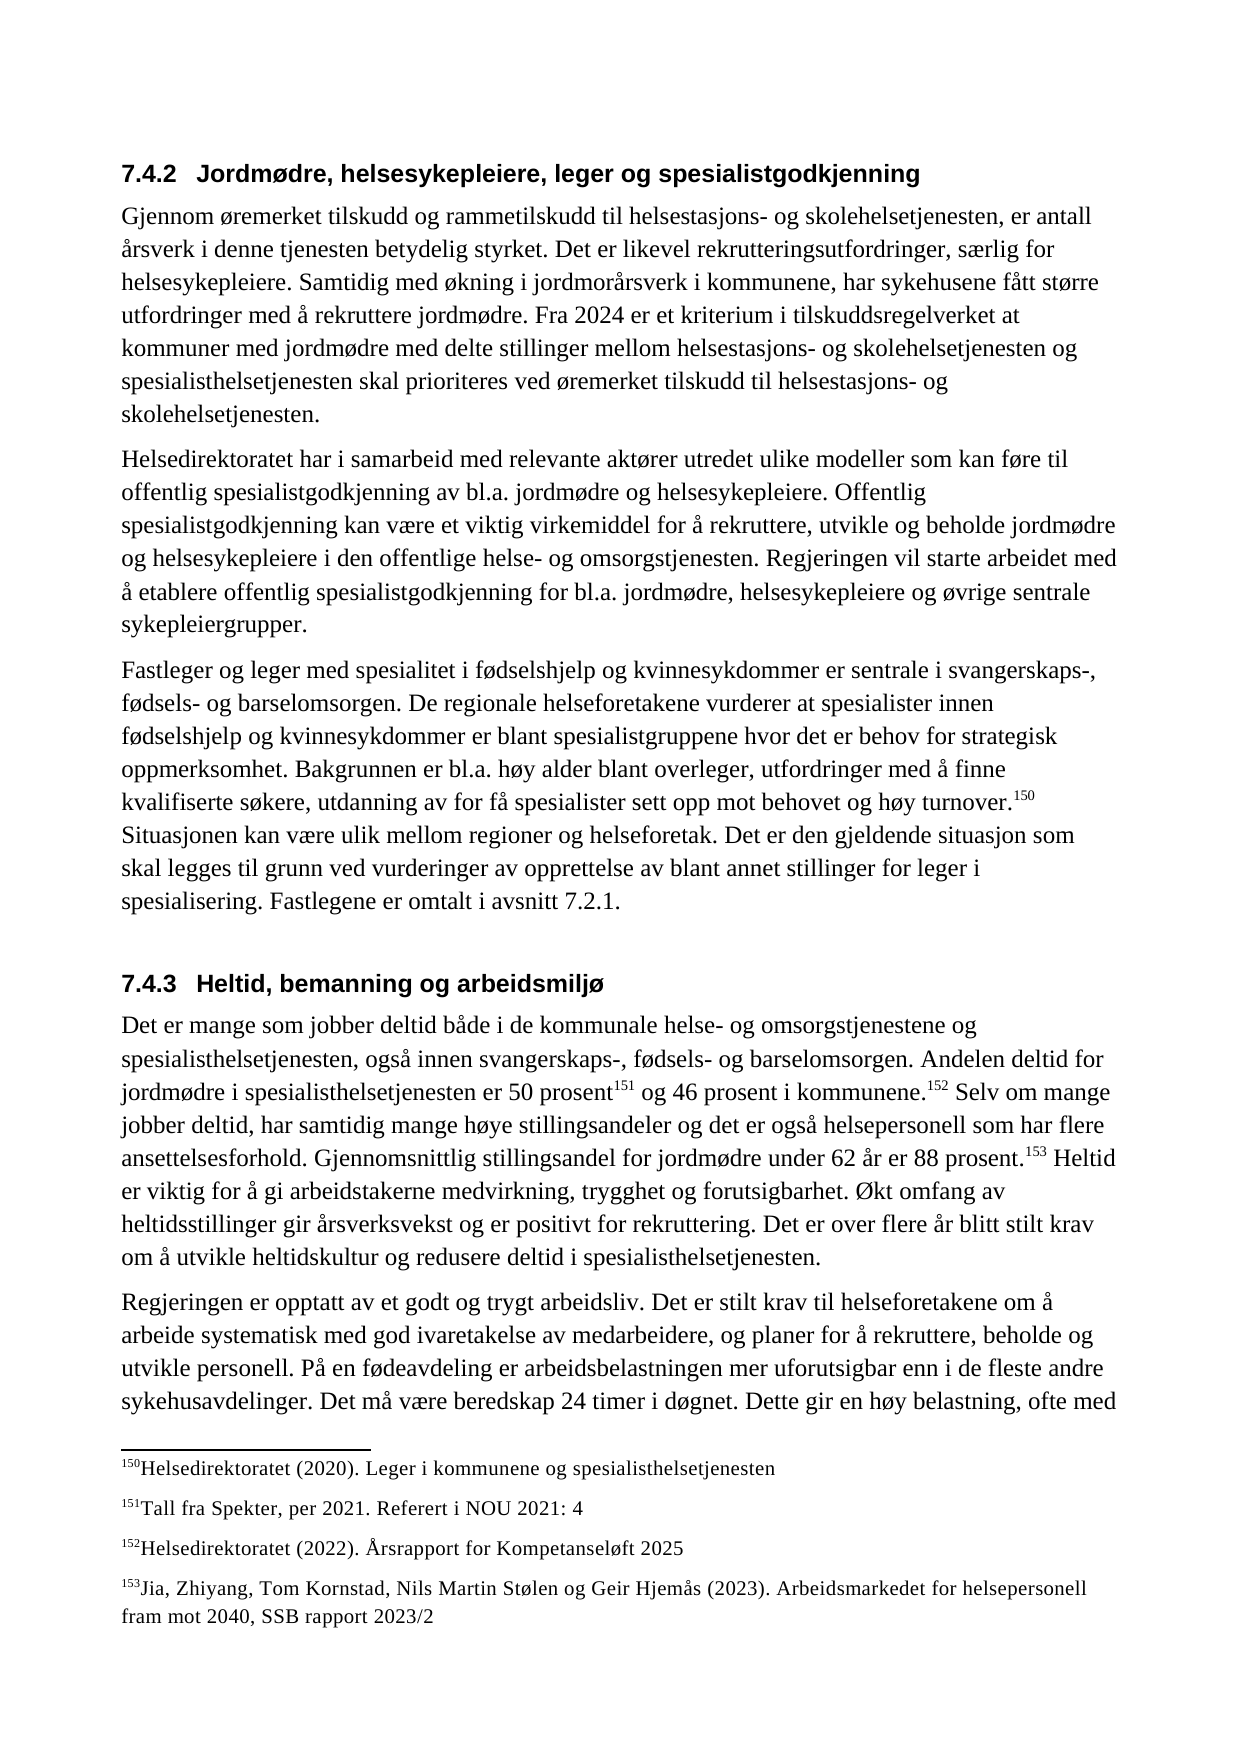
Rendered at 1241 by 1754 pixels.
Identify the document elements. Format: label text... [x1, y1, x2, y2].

text Helsedirektoratet har i samarbeid med relevante aktører utredet ulike modeller som kan føre til offentlig spesialistgodkjenning av bl.a. jordmødre og helsesykepleiere. Offentlig spesialistgodkjenning kan være et viktig virkemiddel for å rekruttere, utvikle og beholde jordmødre og helsesykepleiere i den offentlige helse- og omsorgstjenesten. Regjeringen vil starte arbeidet med å etablere offentlig spesialistgodkjenning for bl.a. jordmødre, helsesykepleiere og øvrige sentrale sykepleiergrupper. [121, 444, 1119, 638]
subtitle Heltid, bemanning og arbeidsmiljø [121, 969, 1119, 998]
text Gjennom øremerket tilskudd og rammetilskudd til helsestasjons- og skolehelsetjenesten, er antall årsverk i denne tjenesten betydelig styrket. Det er likevel rekrutteringsutfordringer, særlig for helsesykepleiere. Samtidig med økning i jordmorårsverk i kommunene, har sykehusene fått større utfordringer med å rekruttere jordmødre. Fra 2024 er et kriterium i tilskuddsregelverket at kommuner med jordmødre med delte stillinger mellom helsestasjons- og skolehelsetjenesten og spesialisthelsetjenesten skal prioriteres ved øremerket tilskudd til helsestasjons- og skolehelsetjenesten. [121, 201, 1119, 428]
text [121, 1287, 1119, 1415]
subtitle Jordmødre, helsesykepleiere, leger og spesialistgodkjenning [121, 159, 1119, 188]
text Fastleger og leger med spesialitet i fødselshjelp og kvinnesykdommer er sentrale i svangerskaps-, fødsels- og barselomsorgen. De regionale helseforetakene vurderer at spesialister innen fødselshjelp og kvinnesykdommer er blant spesialistgruppene hvor det er behov for strategisk oppmerksomhet. Bakgrunnen er bl.a. høy alder blant overleger, utfordringer med å finne kvalifiserte søkere, utdanning av for få spesialister sett opp mot behovet og høy turnover. Situasjonen kan være ulik mellom regioner og helseforetak. Det er den gjeldende situasjon som skal legges til grunn ved vurderinger av opprettelse av blant annet stillinger for leger i spesialisering. Fastlegene er omtalt i avsnitt 7.2.1. [121, 655, 1119, 915]
text Det er mange som jobber deltid både i de kommunale helse- og omsorgstjenestene og spesialisthelsetjenesten, også innen svangerskaps-, fødsels- og barselomsorgen. Andelen deltid for jordmødre i spesialisthelsetjenesten er 50 prosent og 46 prosent i kommunene. Selv om mange jobber deltid, har samtidig mange høye stillingsandeler og det er også helsepersonell som har flere ansettelsesforhold. Gjennomsnittlig stillingsandel for jordmødre under 62 år er 88 prosent. Heltid er viktig for å gi arbeidstakerne medvirkning, trygghet og forutsigbarhet. Økt omfang av heltidsstillinger gir årsverksvekst og er positivt for rekruttering. Det er over flere år blitt stilt krav om å utvikle heltidskultur og redusere deltid i spesialisthelsetjenesten. [121, 1011, 1119, 1271]
